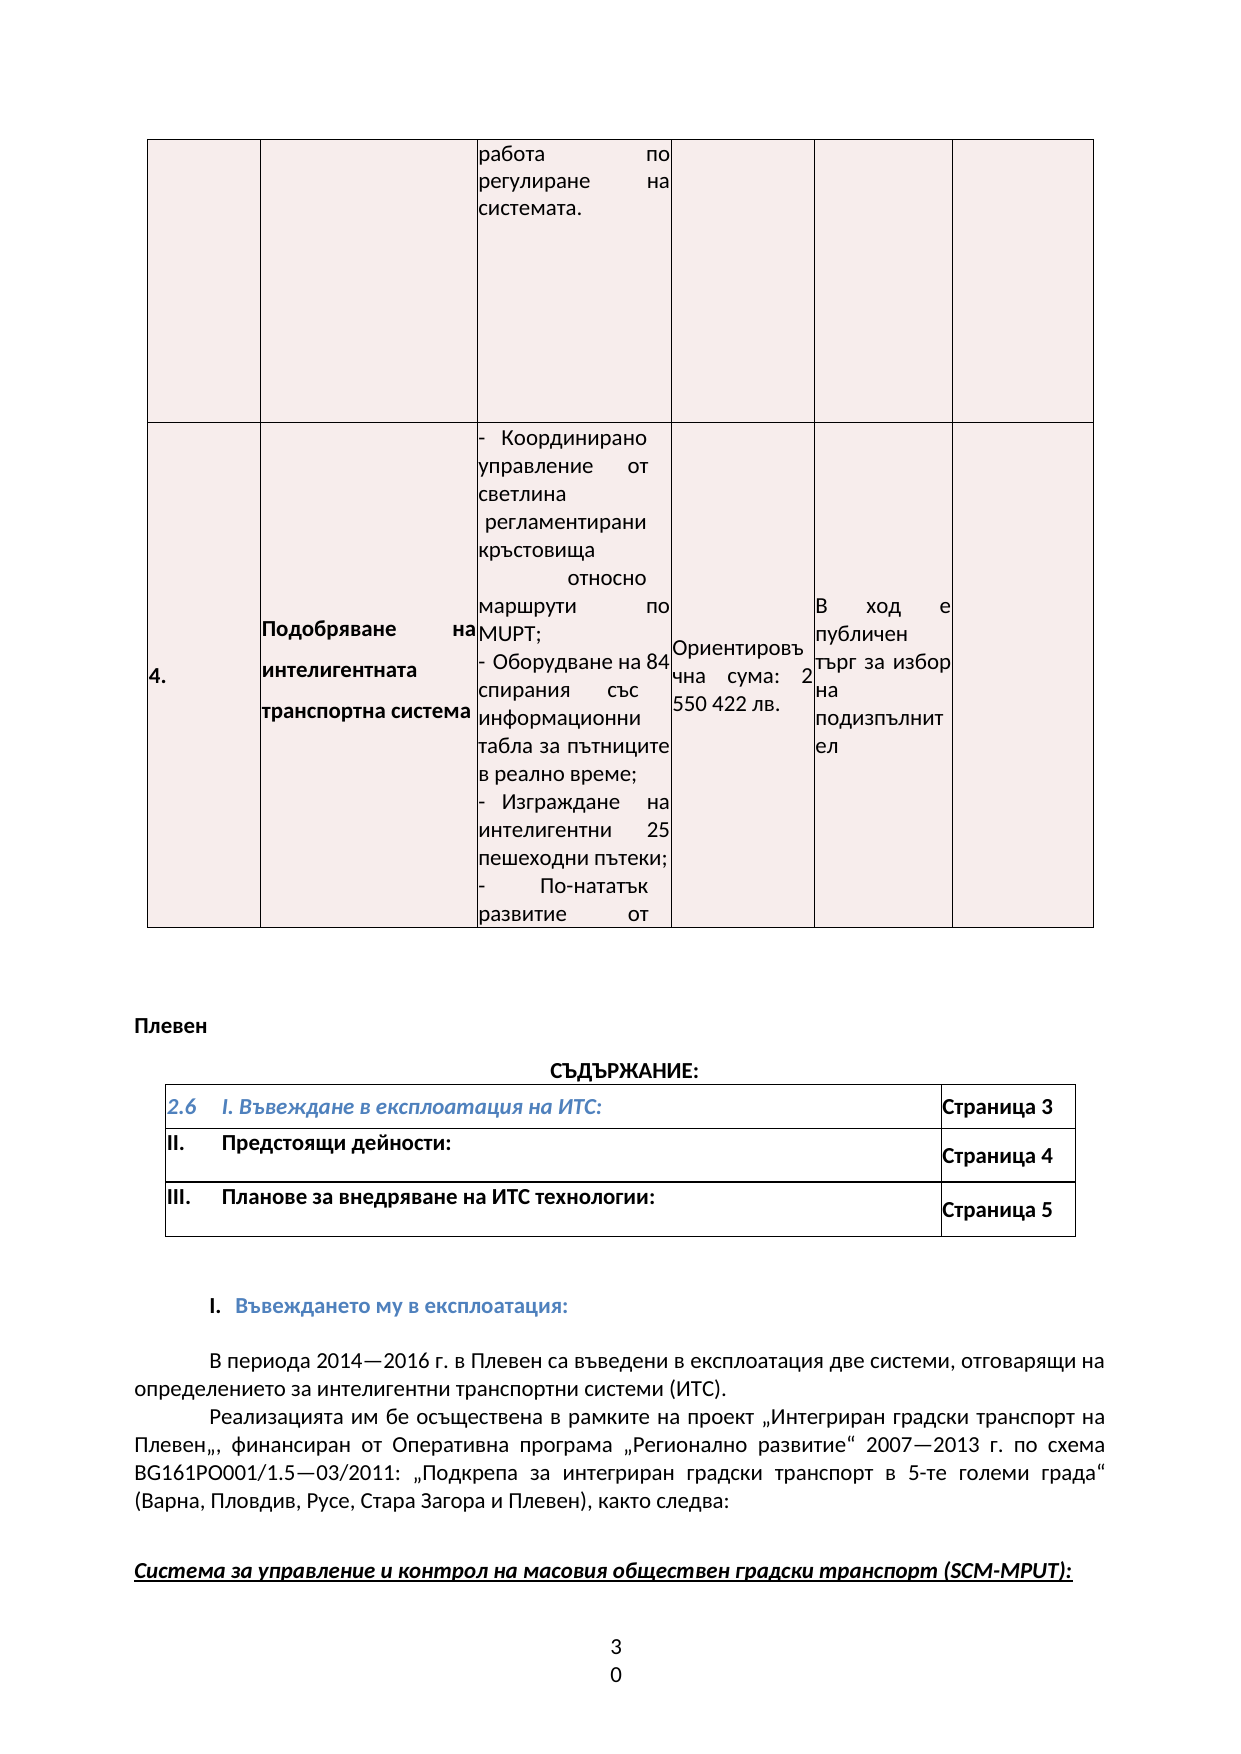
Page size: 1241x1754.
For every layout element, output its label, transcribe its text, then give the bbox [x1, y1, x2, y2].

table_header Страница 3 [942, 1085, 1075, 1127]
table_cell [953, 423, 1093, 927]
table_header [672, 140, 814, 422]
table_cell Ориентировъчна сума: 2 550 422 лв. [672, 423, 814, 927]
table_cell 4. [148, 423, 260, 927]
text Плевен [134, 1012, 1107, 1040]
text СЪДЪРЖАНИЕ: [550, 1056, 1107, 1084]
table_cell Предстоящи дейности: [221, 1129, 941, 1181]
list Въвеждането му в експлоатация: [134, 1291, 1107, 1319]
table_cell Страница 4 [942, 1129, 1075, 1181]
table_cell Координирано управление от светлина регламентирани кръстовища относно маршрути по MUPT; Оборудване на 84 спирания със информационни табла за пътниците в реално време; Изграждане на интелигентни 25 пешеходни пътеки; По-нататък развитие от системи за достъпност от пътни кръстовища [478, 423, 671, 927]
table_cell Планове за внедряване на ИТС технологии: [221, 1183, 941, 1236]
table_cell В ход е публичен търг за избор на подизпълнител [815, 423, 952, 927]
text Система за управление и контрол на масовия обществен градски транспорт (SCM-MPUT): [134, 1556, 1107, 1584]
table_cell II. [166, 1129, 221, 1181]
table_cell Подобряване на интелигентната транспортна система [261, 423, 477, 927]
text В периода 2014—2016 г. в Плевен са въведени в експлоатация две системи, отговарящи на определението за интелигентни транспортни системи (ИТС). [134, 1346, 1107, 1402]
text Реализацията им бе осъществена в рамките на проект „Интегриран градски транспорт на Плевен„, финансиран от Оперативна програма „Регионално развитие“ 2007—2013 г. по схема BG161PO001/1.5—03/2011: „Подкрепа за интегриран градски транспорт в 5-те големи града“ (Варна, Пловдив, Русе, Стара Загора и Плевен), както следва: [134, 1402, 1107, 1514]
table_header [148, 140, 260, 422]
table_header I. Въвеждане в експлоатация на ИТС: [221, 1085, 941, 1127]
table_header [953, 140, 1093, 422]
table_header работа по регулиране на системата. [478, 140, 671, 422]
table_header [261, 140, 477, 422]
table_header [815, 140, 952, 422]
table_header 2.6 [166, 1085, 221, 1127]
table_cell III. [166, 1183, 221, 1236]
table_cell Страница 5 [942, 1183, 1075, 1236]
